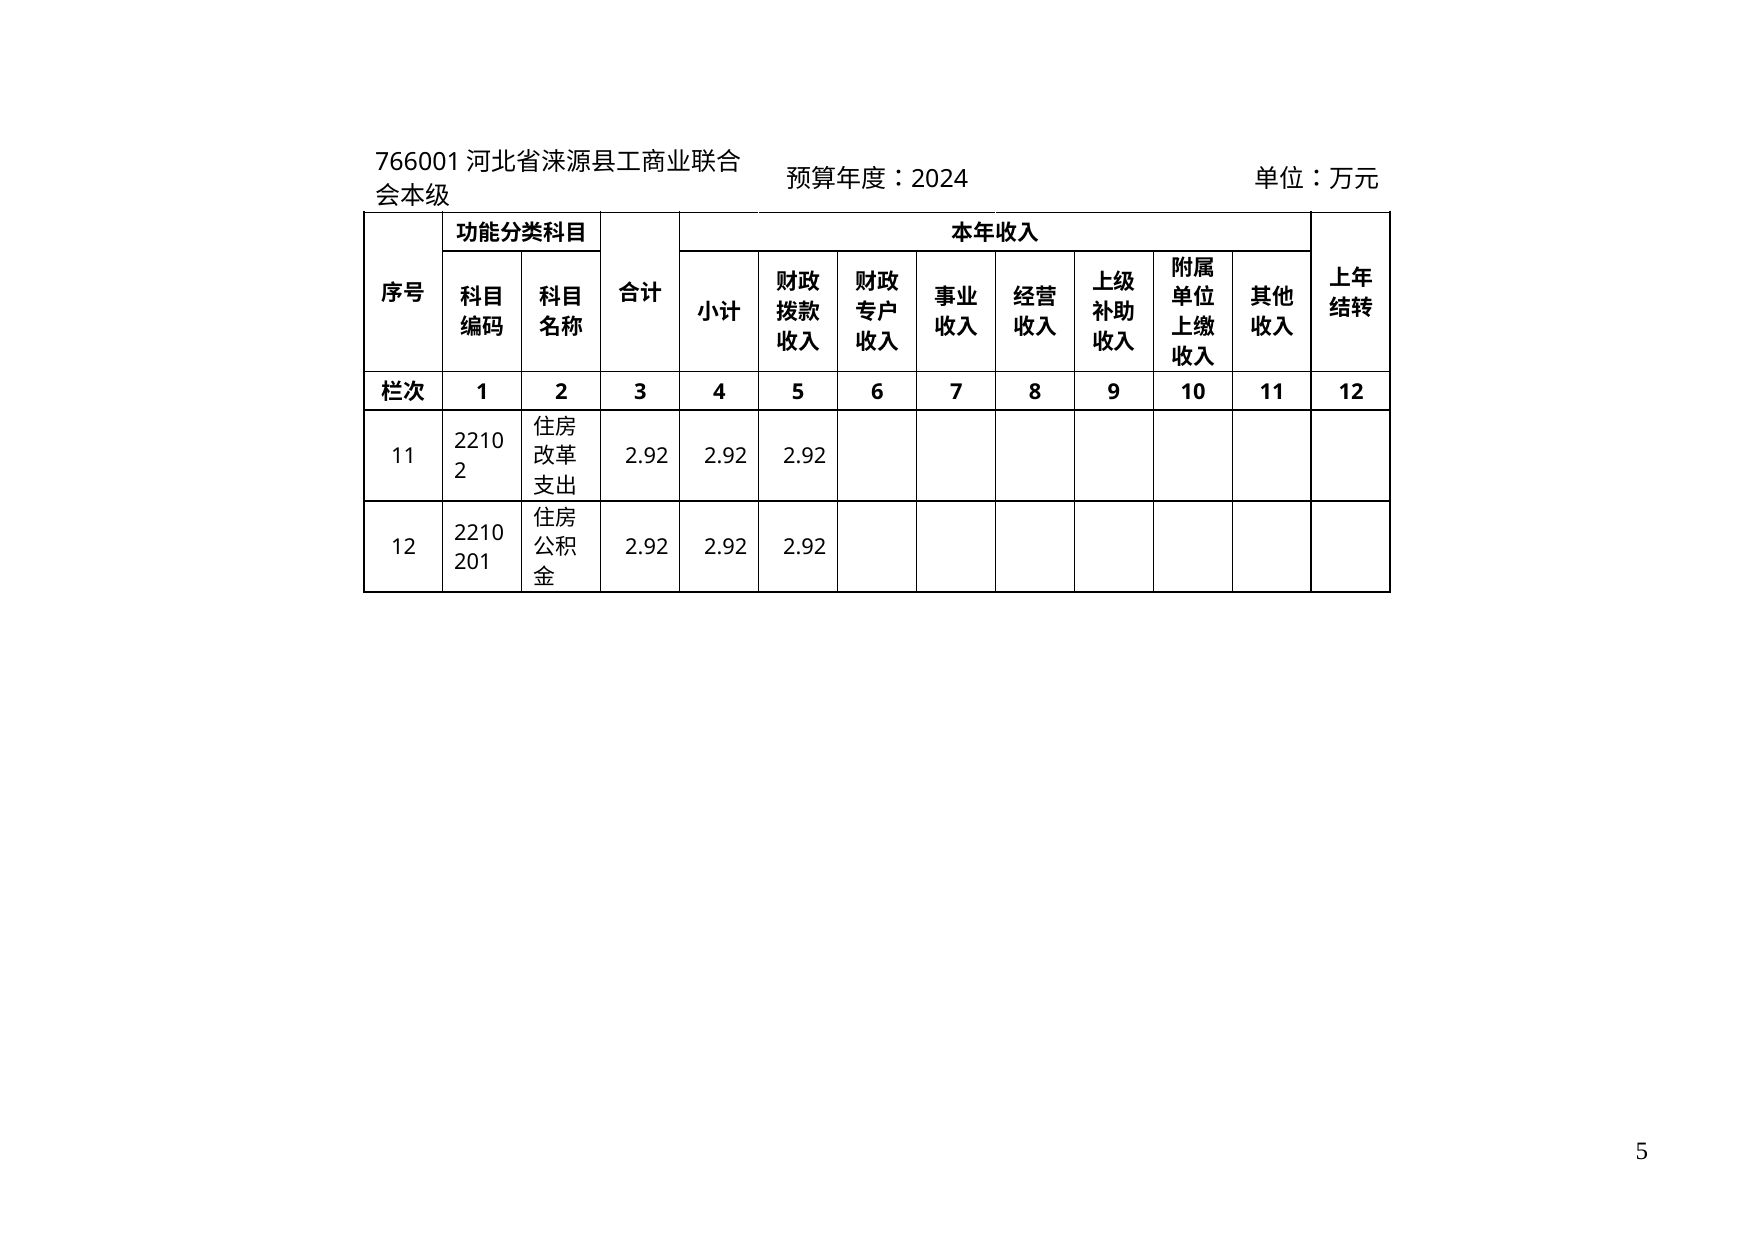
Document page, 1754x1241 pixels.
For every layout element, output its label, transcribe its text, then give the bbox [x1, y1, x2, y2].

table_cell [1154, 411, 1232, 500]
table_cell 12 [1312, 372, 1389, 409]
table_cell 2210201 [443, 502, 521, 591]
table_cell [1312, 502, 1389, 591]
table_cell 3 [601, 372, 679, 409]
table_cell 2.92 [601, 502, 679, 591]
table_cell 10 [1154, 372, 1232, 409]
table_cell 功能分类科目 [443, 213, 600, 250]
table_cell [838, 502, 916, 591]
table_cell 经营收入 [996, 252, 1074, 371]
table_header 766001河北省涞源县工商业联合会本级 [365, 143, 758, 211]
table_cell [917, 411, 995, 500]
table_cell 科目名称 [522, 252, 600, 371]
table_cell [1154, 502, 1232, 591]
table_cell 科目 编码 [443, 252, 521, 371]
table_cell 2.92 [680, 411, 758, 500]
table_cell 财政拨款 收入 [759, 252, 837, 371]
table_cell [917, 502, 995, 591]
table_cell [1312, 411, 1389, 500]
table_cell 栏次 [365, 372, 442, 409]
table_cell 上年结转 [1312, 213, 1389, 371]
table_cell 合计 [601, 213, 679, 371]
table_cell 11 [1233, 372, 1310, 409]
table_header 预算年度：2024 [759, 143, 995, 211]
table_cell 5 [759, 372, 837, 409]
table_cell 2.92 [601, 411, 679, 500]
table_cell 11 [365, 411, 442, 500]
table_cell [1233, 411, 1310, 500]
table_cell 上级补助收入 [1075, 252, 1153, 371]
table_cell 住房改革支出 [522, 411, 600, 500]
table_cell 事业收入 [917, 252, 995, 371]
table_cell 1 [443, 372, 521, 409]
table_cell 8 [996, 372, 1074, 409]
table_cell 9 [1075, 372, 1153, 409]
table_cell [996, 411, 1074, 500]
table_cell [838, 411, 916, 500]
table_cell 4 [680, 372, 758, 409]
table_cell 住房公积金 [522, 502, 600, 591]
table_cell 序号 [365, 213, 442, 371]
table_cell 本年收入 [680, 213, 1310, 250]
table_cell 财政专户 收入 [838, 252, 916, 371]
table_cell [1233, 502, 1310, 591]
table_cell 6 [838, 372, 916, 409]
table_cell 2.92 [759, 411, 837, 500]
table_cell 2 [522, 372, 600, 409]
table_cell 2.92 [680, 502, 758, 591]
table_cell 其他收入 [1233, 252, 1310, 371]
table_cell 小计 [680, 252, 758, 371]
table_cell 12 [365, 502, 442, 591]
table_cell 2.92 [759, 502, 837, 591]
table_cell 附属单位上缴收入 [1154, 252, 1232, 371]
table_cell 22102 [443, 411, 521, 500]
table_cell [1075, 502, 1153, 591]
table_header 单位：万元 [996, 143, 1389, 211]
table_cell 7 [917, 372, 995, 409]
table_cell [1075, 411, 1153, 500]
table_cell [996, 502, 1074, 591]
